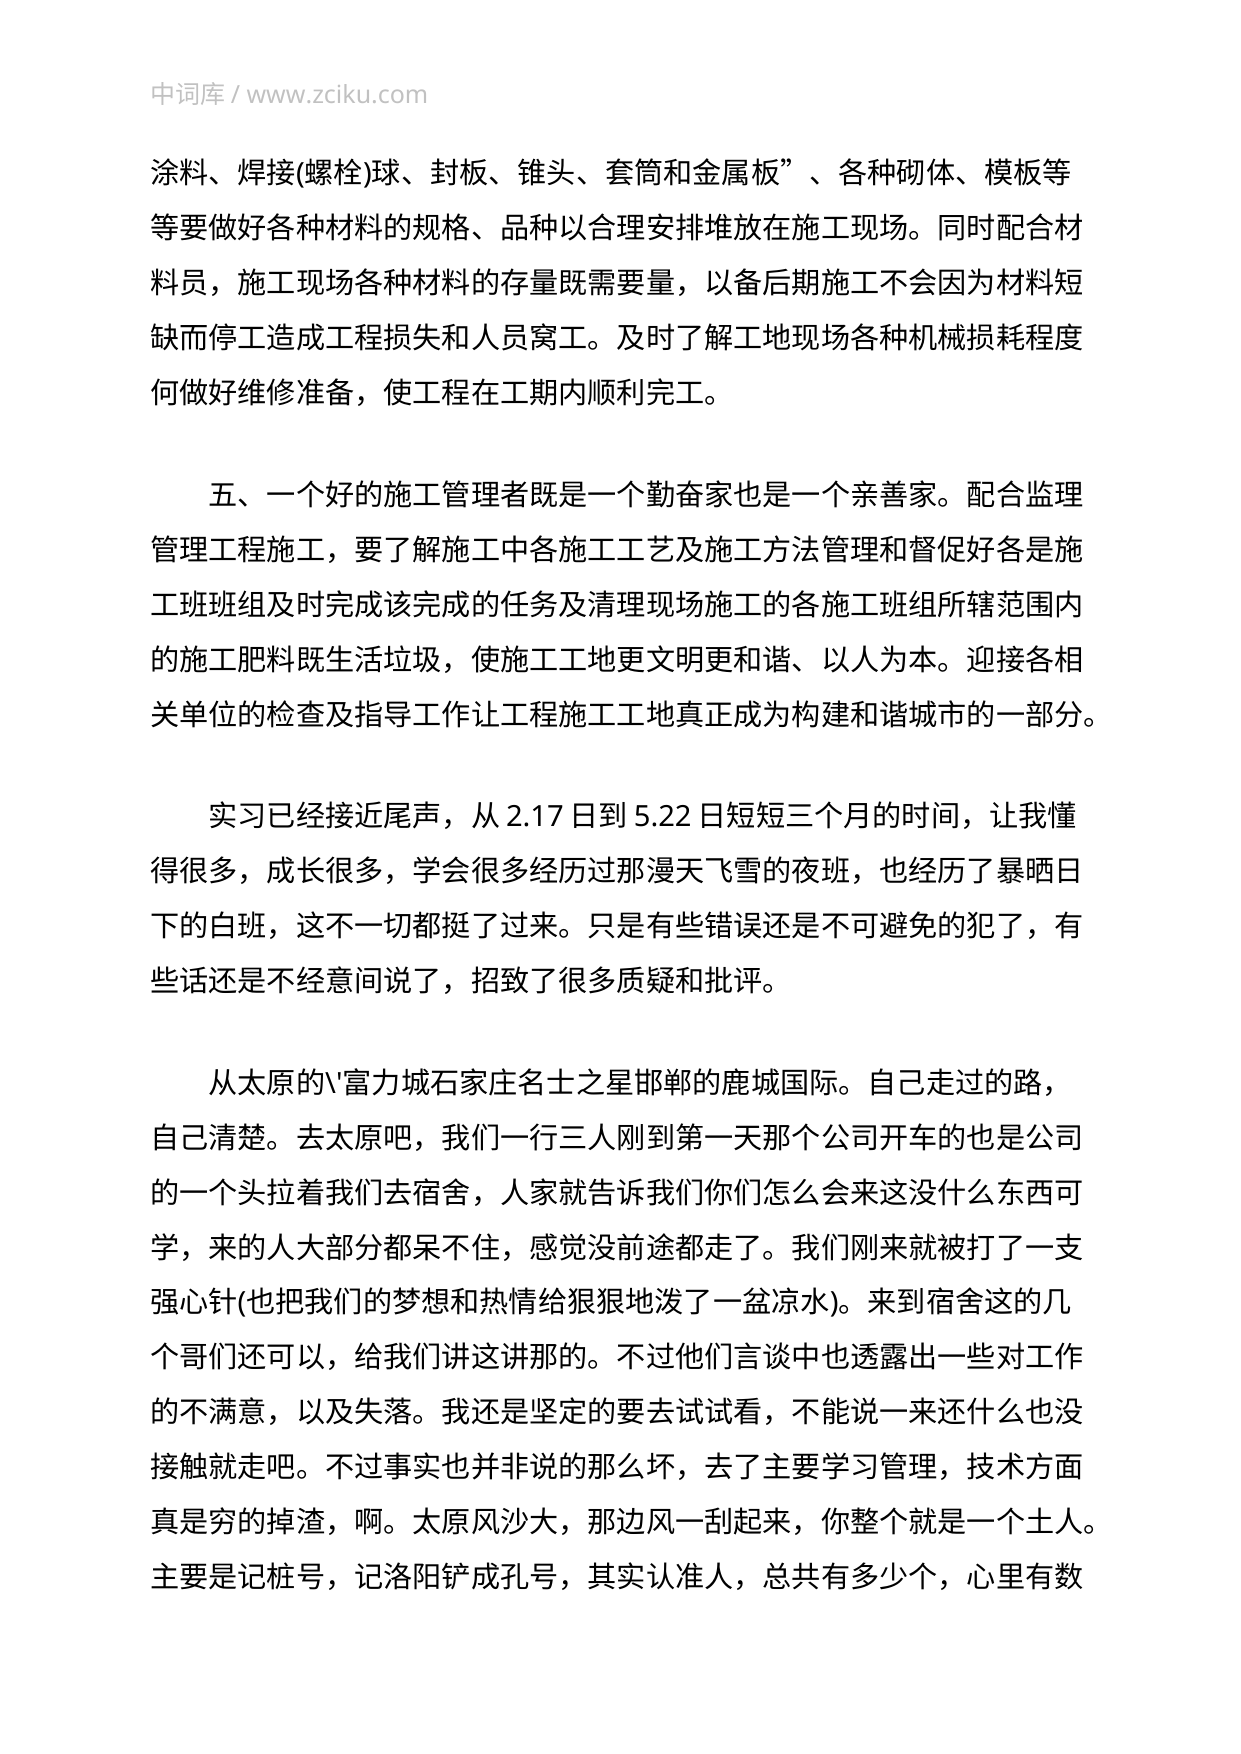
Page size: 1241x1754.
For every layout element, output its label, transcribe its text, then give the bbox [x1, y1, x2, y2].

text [150, 150, 1090, 412]
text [150, 1059, 1090, 1596]
text 实习已经接近尾声，从2.17日到5.22日短短三个月的时间，让我懂得很多，成长很多，学会很多经历过那漫天飞雪的夜班，也经历了暴晒日下的白班，这不一切都挺了过来。只是有些错误还是不可避免的犯了，有些话还是不经意间说了，招致了很多质疑和批评。 [150, 793, 1090, 1000]
text 五、一个好的施工管理者既是一个勤奋家也是一个亲善家。配合监理管理工程施工，要了解施工中各施工工艺及施工方法管理和督促好各是施工班班组及时完成该完成的任务及清理现场施工的各施工班组所辖范围内的施工肥料既生活垃圾，使施工工地更文明更和谐、以人为本。迎接各相关单位的检查及指导工作让工程施工工地真正成为构建和谐城市的一部分。 [150, 471, 1090, 733]
